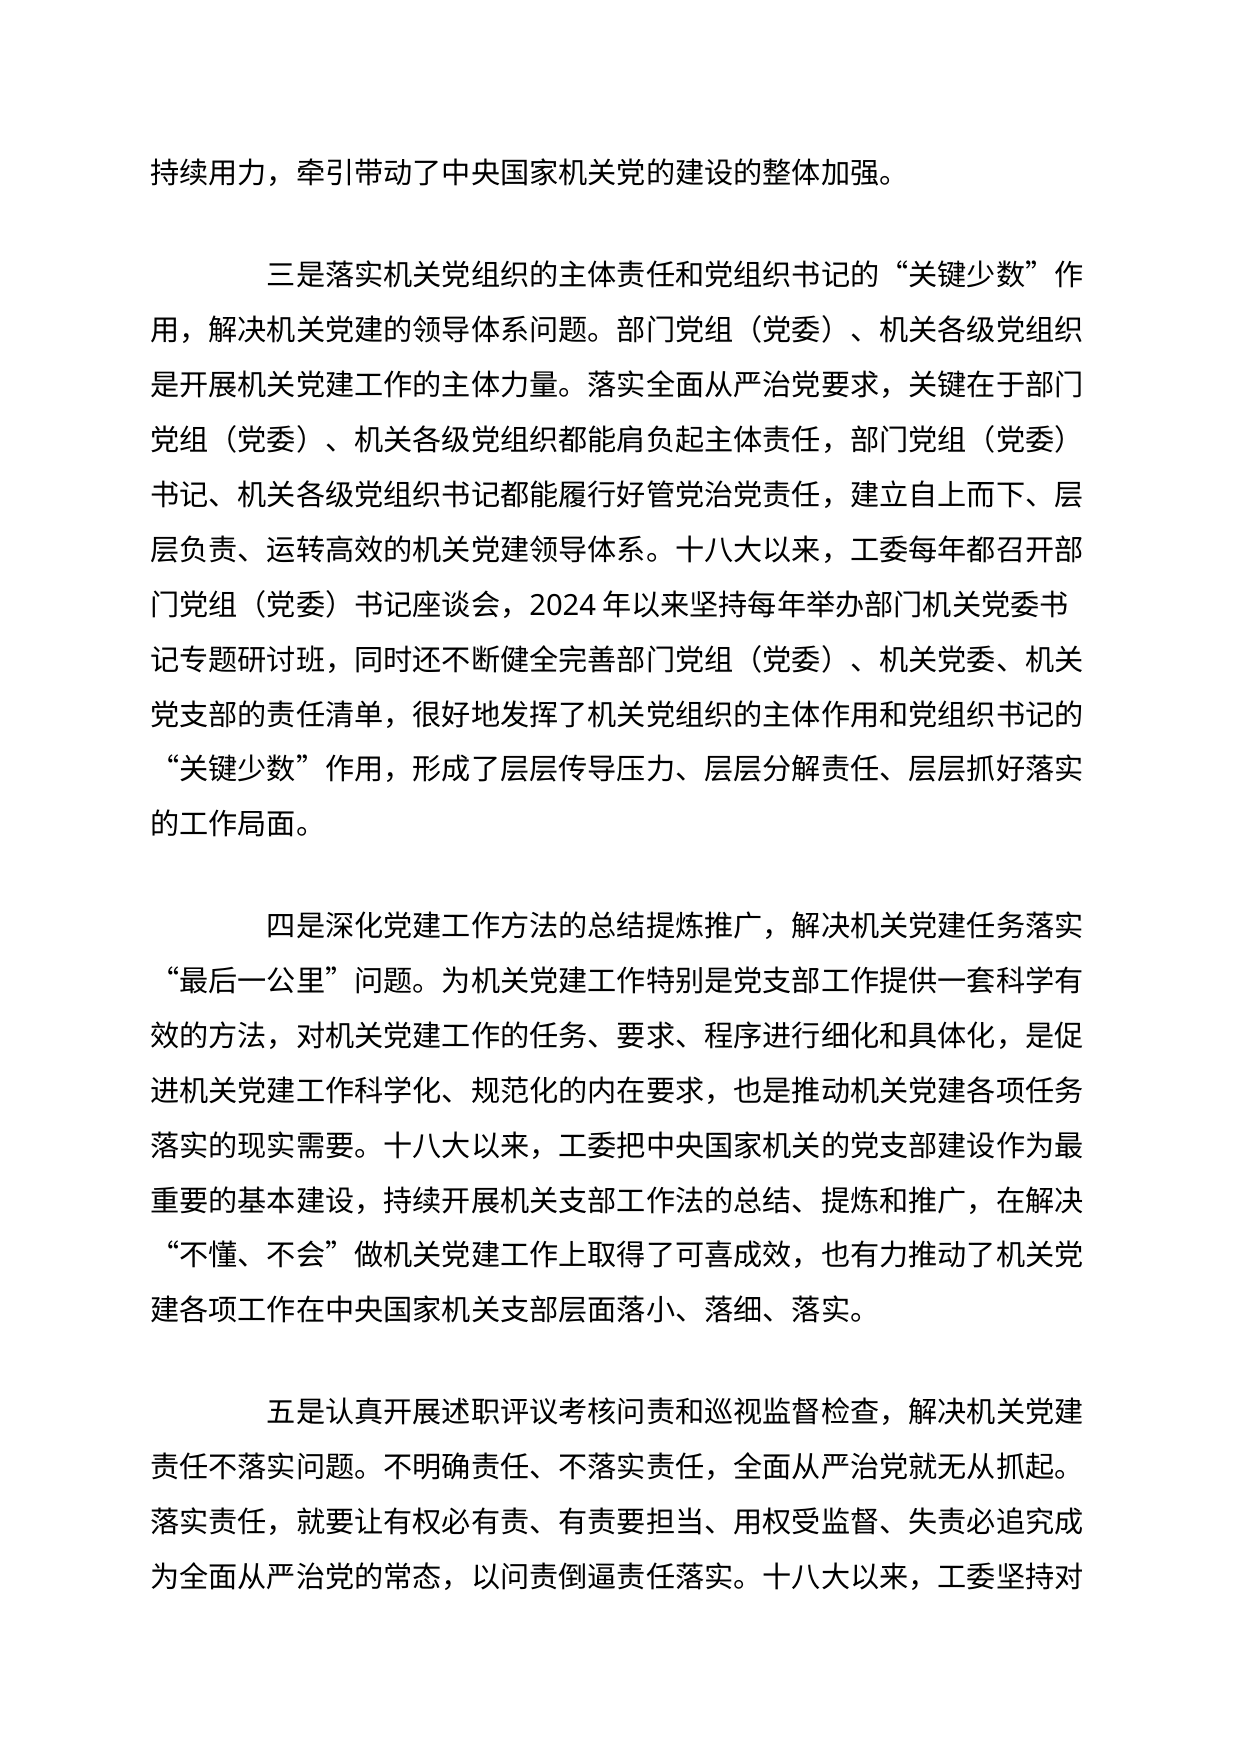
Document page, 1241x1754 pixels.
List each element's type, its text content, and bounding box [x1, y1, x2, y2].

text 四是深化党建工作方法的总结提炼推广，解决机关党建任务落实“最后一公里”问题。为机关党建工作特别是党支部工作提供一套科学有效的方法，对机关党建工作的任务、要求、程序进行细化和具体化，是促进机关党建工作科学化、规范化的内在要求，也是推动机关党建各项任务落实的现实需要。十八大以来，工委把中央国家机关的党支部建设作为最重要的基本建设，持续开展机关支部工作法的总结、提炼和推广，在解决“不懂、不会”做机关党建工作上取得了可喜成效，也有力推动了机关党建各项工作在中央国家机关支部层面落小、落细、落实。 [150, 903, 1090, 1329]
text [150, 1389, 1090, 1596]
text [150, 150, 1090, 192]
text 三是落实机关党组织的主体责任和党组织书记的“关键少数”作用，解决机关党建的领导体系问题。部门党组（党委）、机关各级党组织是开展机关党建工作的主体力量。落实全面从严治党要求，关键在于部门党组（党委）、机关各级党组织都能肩负起主体责任，部门党组（党委）书记、机关各级党组织书记都能履行好管党治党责任，建立自上而下、层层负责、运转高效的机关党建领导体系。十八大以来，工委每年都召开部门党组（党委）书记座谈会，2024年以来坚持每年举办部门机关党委书记专题研讨班，同时还不断健全完善部门党组（党委）、机关党委、机关党支部的责任清单，很好地发挥了机关党组织的主体作用和党组织书记的“关键少数”作用，形成了层层传导压力、层层分解责任、层层抓好落实的工作局面。 [150, 252, 1090, 843]
